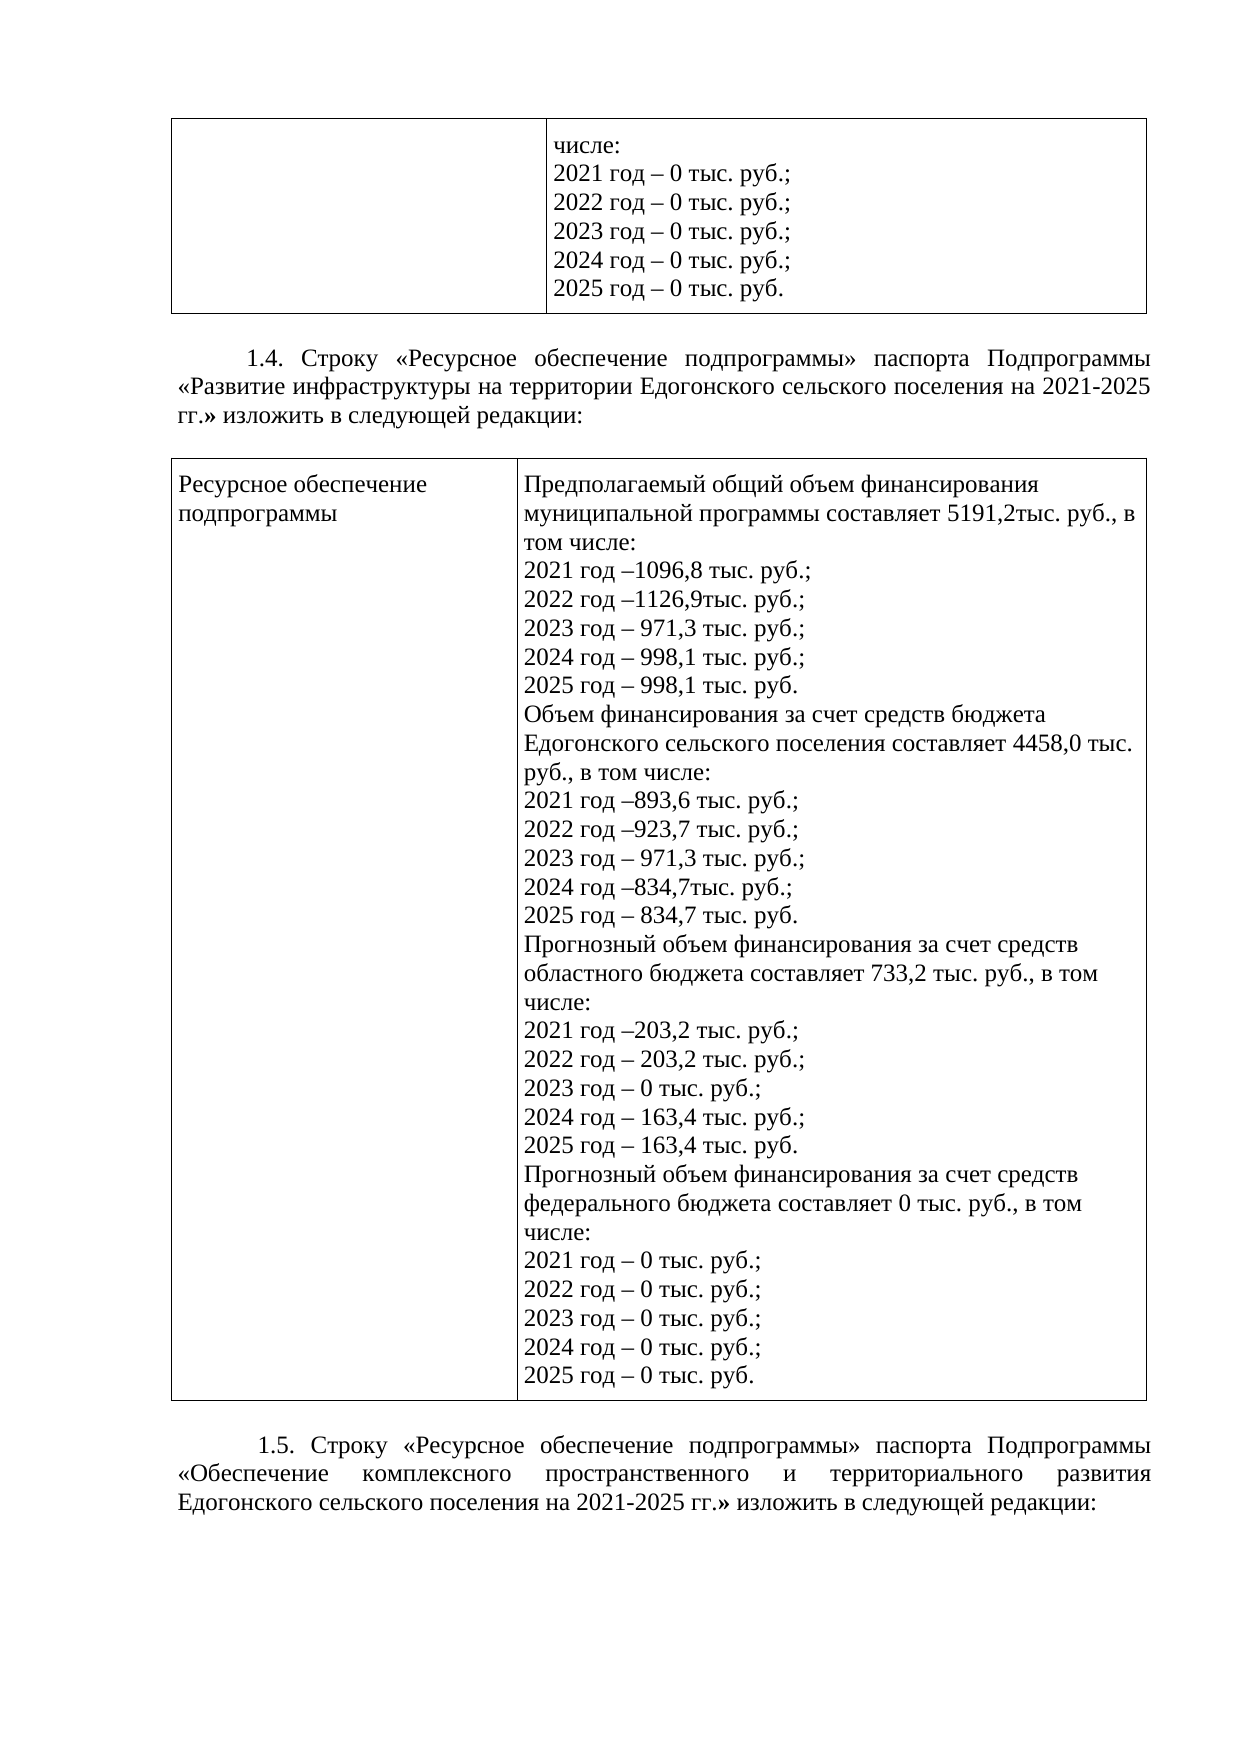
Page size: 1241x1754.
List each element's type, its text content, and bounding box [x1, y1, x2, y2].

table_header Ресурсное обеспечение подпрограммы [172, 459, 517, 1400]
text 1.5. Строку «Ресурсное обеспечение подпрограммы» паспорта Подпрограммы «Обеспечение комплексного пространственного и территориального развития Едогонского сельского поселения на 2021-2025 гг.» изложить в следующей редакции: [177, 1430, 1152, 1516]
text 1.4. Строку «Ресурсное обеспечение подпрограммы» паспорта Подпрограммы «Развитие инфраструктуры на территории Едогонского сельского поселения на 2021-2025 гг.» изложить в следующей редакции: [177, 343, 1152, 429]
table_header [172, 119, 546, 313]
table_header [547, 119, 1146, 313]
table_header Предполагаемый общий объем финансирования муниципальной программы составляет 5191,2тыс. руб., в том числе: 2021 год –1096,8 тыс. руб.; 2022 год –1126,9тыс. руб.; 2023 год – 971,3 тыс. руб.; 2024 год – 998,1 тыс. руб.; 2025 год – 998,1 тыс. руб. Объем финансирования за счет средств бюджета Едогонского сельского поселения составляет 4458,0 тыс. руб., в том числе: 2021 год –893,6 тыс. руб.; 2022 год –923,7 тыс. руб.; 2023 год – 971,3 тыс. руб.; 2024 год –834,7тыс. руб.; 2025 год – 834,7 тыс. руб. Прогнозный объем финансирования за счет средств областного бюджета составляет 733,2 тыс. руб., в том числе: 2021 год –203,2 тыс. руб.; 2022 год – 203,2 тыс. руб.; 2023 год – 0 тыс. руб.; 2024 год – 163,4 тыс. руб.; 2025 год – 163,4 тыс. руб. Прогнозный объем финансирования за счет средств федерального бюджета составляет 0 тыс. руб., в том числе: 2021 год – 0 тыс. руб.; 2022 год – 0 тыс. руб.; 2023 год – 0 тыс. руб.; 2024 год – 0 тыс. руб.; 2025 год – 0 тыс. руб. [518, 459, 1146, 1400]
